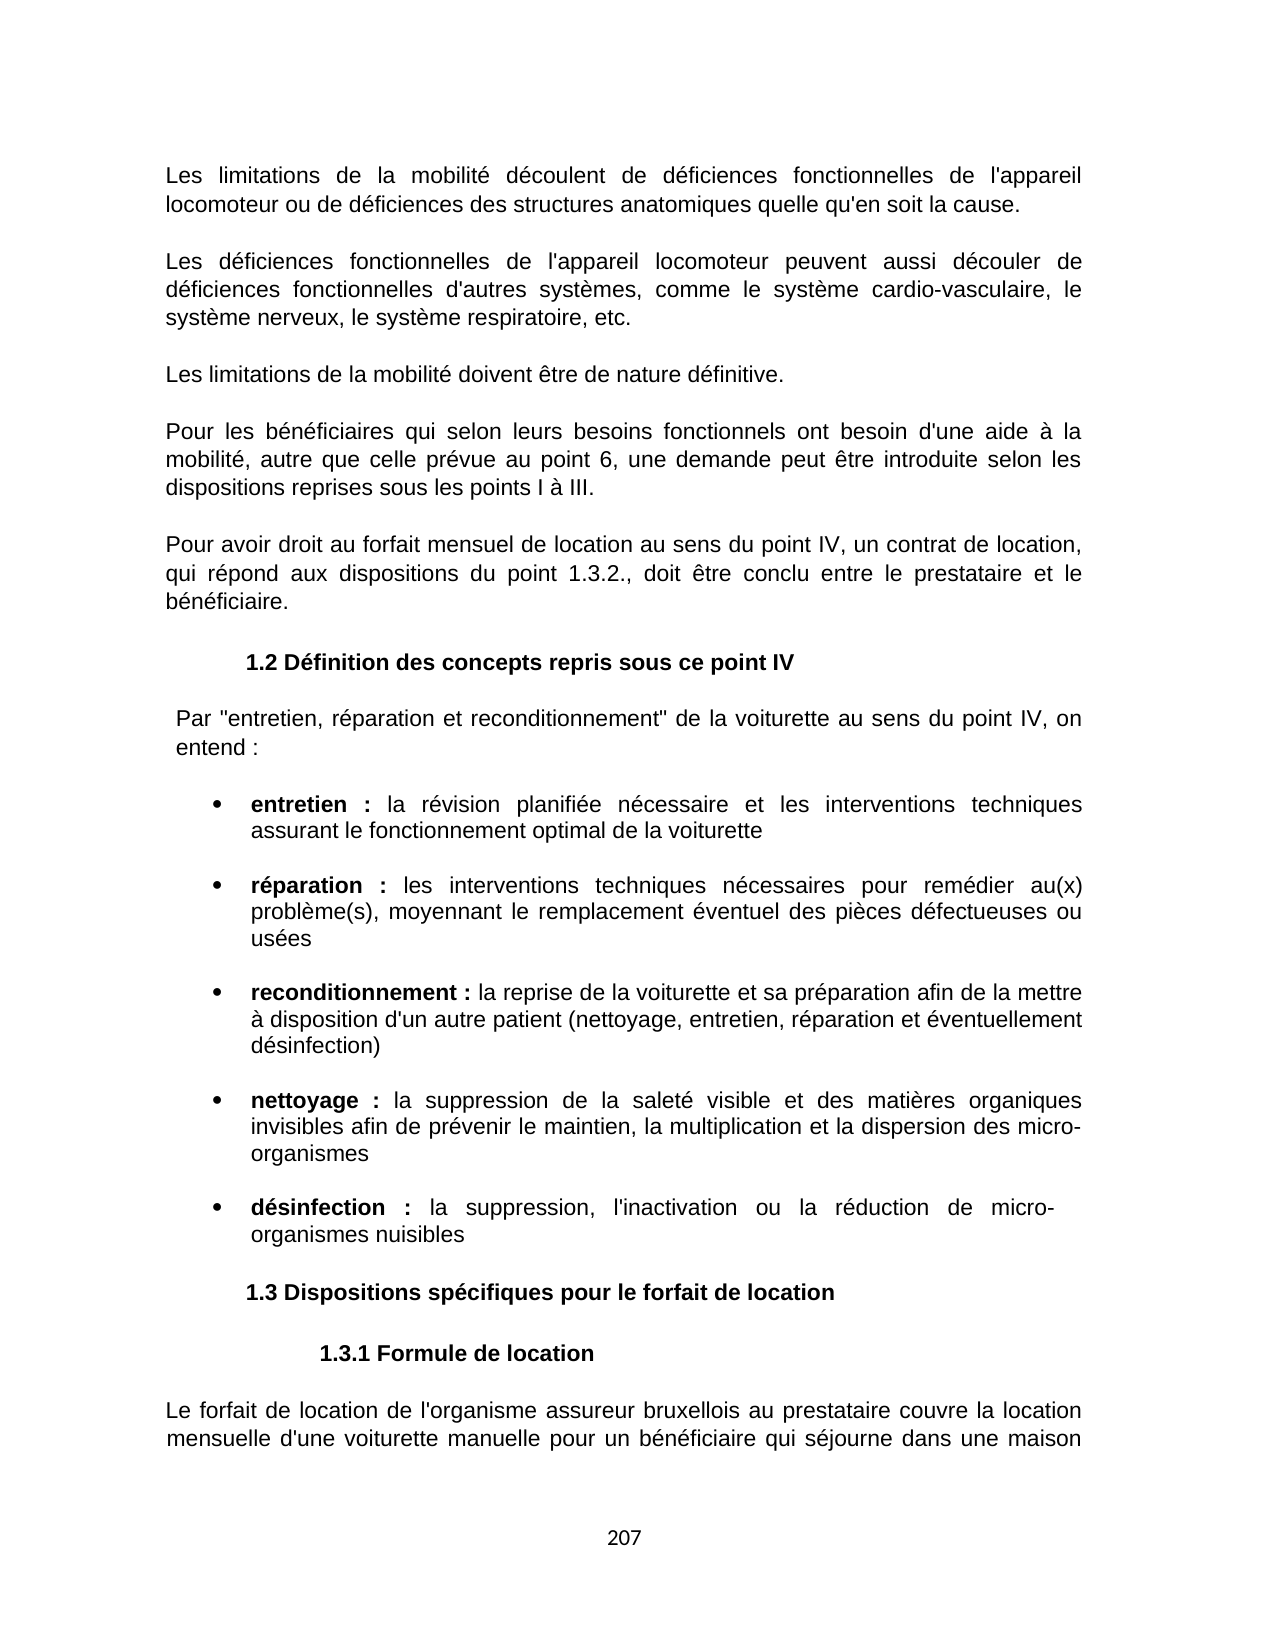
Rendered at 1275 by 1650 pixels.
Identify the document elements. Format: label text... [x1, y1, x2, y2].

subtitle 1.3.1 Formule de location [313, 1340, 1083, 1366]
text Les limitations de la mobilité découlent de déficiences fonctionnelles de l'appareil locomoteur ou de déficiences des structures anatomiques quelle qu'en soit la cause. [165, 162, 1083, 217]
list désinfection : la suppression, l'inactivation ou la réduction de micro-organismes nuisibles [213, 1194, 1056, 1247]
list réparation : les interventions techniques nécessaires pour remédier au(x) problème(s), moyennant le remplacement éventuel des pièces défectueuses ou usées [213, 872, 1083, 951]
text Les limitations de la mobilité doivent être de nature définitive. [165, 361, 1056, 387]
text Pour avoir droit au forfait mensuel de location au sens du point IV, un contrat de location, qui répond aux dispositions du point 1.3.2., doit être conclu entre le prestataire et le bénéficiaire. [165, 531, 1083, 614]
subtitle 1.2 Définition des concepts repris sous ce point IV [239, 649, 1083, 675]
subtitle 1.3 Dispositions spécifiques pour le forfait de location [239, 1279, 1083, 1306]
list reconditionnement : la reprise de la voiturette et sa préparation afin de la mettre à disposition d'un autre patient (nettoyage, entretien, réparation et éventuellement désinfection) [213, 979, 1083, 1058]
list entretien : la révision planifiée nécessaire et les interventions techniques assurant le fonctionnement optimal de la voiturette [213, 791, 1083, 843]
list nettoyage : la suppression de la saleté visible et des matières organiques invisibles afin de prévenir le maintien, la multiplication et la dispersion des micro-organismes [213, 1087, 1083, 1166]
text Par "entretien, réparation et reconditionnement" de la voiturette au sens du point IV, on entend : [176, 705, 1083, 760]
text Les déficiences fonctionnelles de l'appareil locomoteur peuvent aussi découler de déficiences fonctionnelles d'autres systèmes, comme le système cardio-vasculaire, le système nerveux, le système respiratoire, etc. [165, 248, 1083, 330]
text Pour les bénéficiaires qui selon leurs besoins fonctionnels ont besoin d'une aide à la mobilité, autre que celle prévue au point 6, une demande peut être introduite selon les dispositions reprises sous les points I à III. [165, 418, 1083, 501]
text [165, 1397, 1083, 1451]
